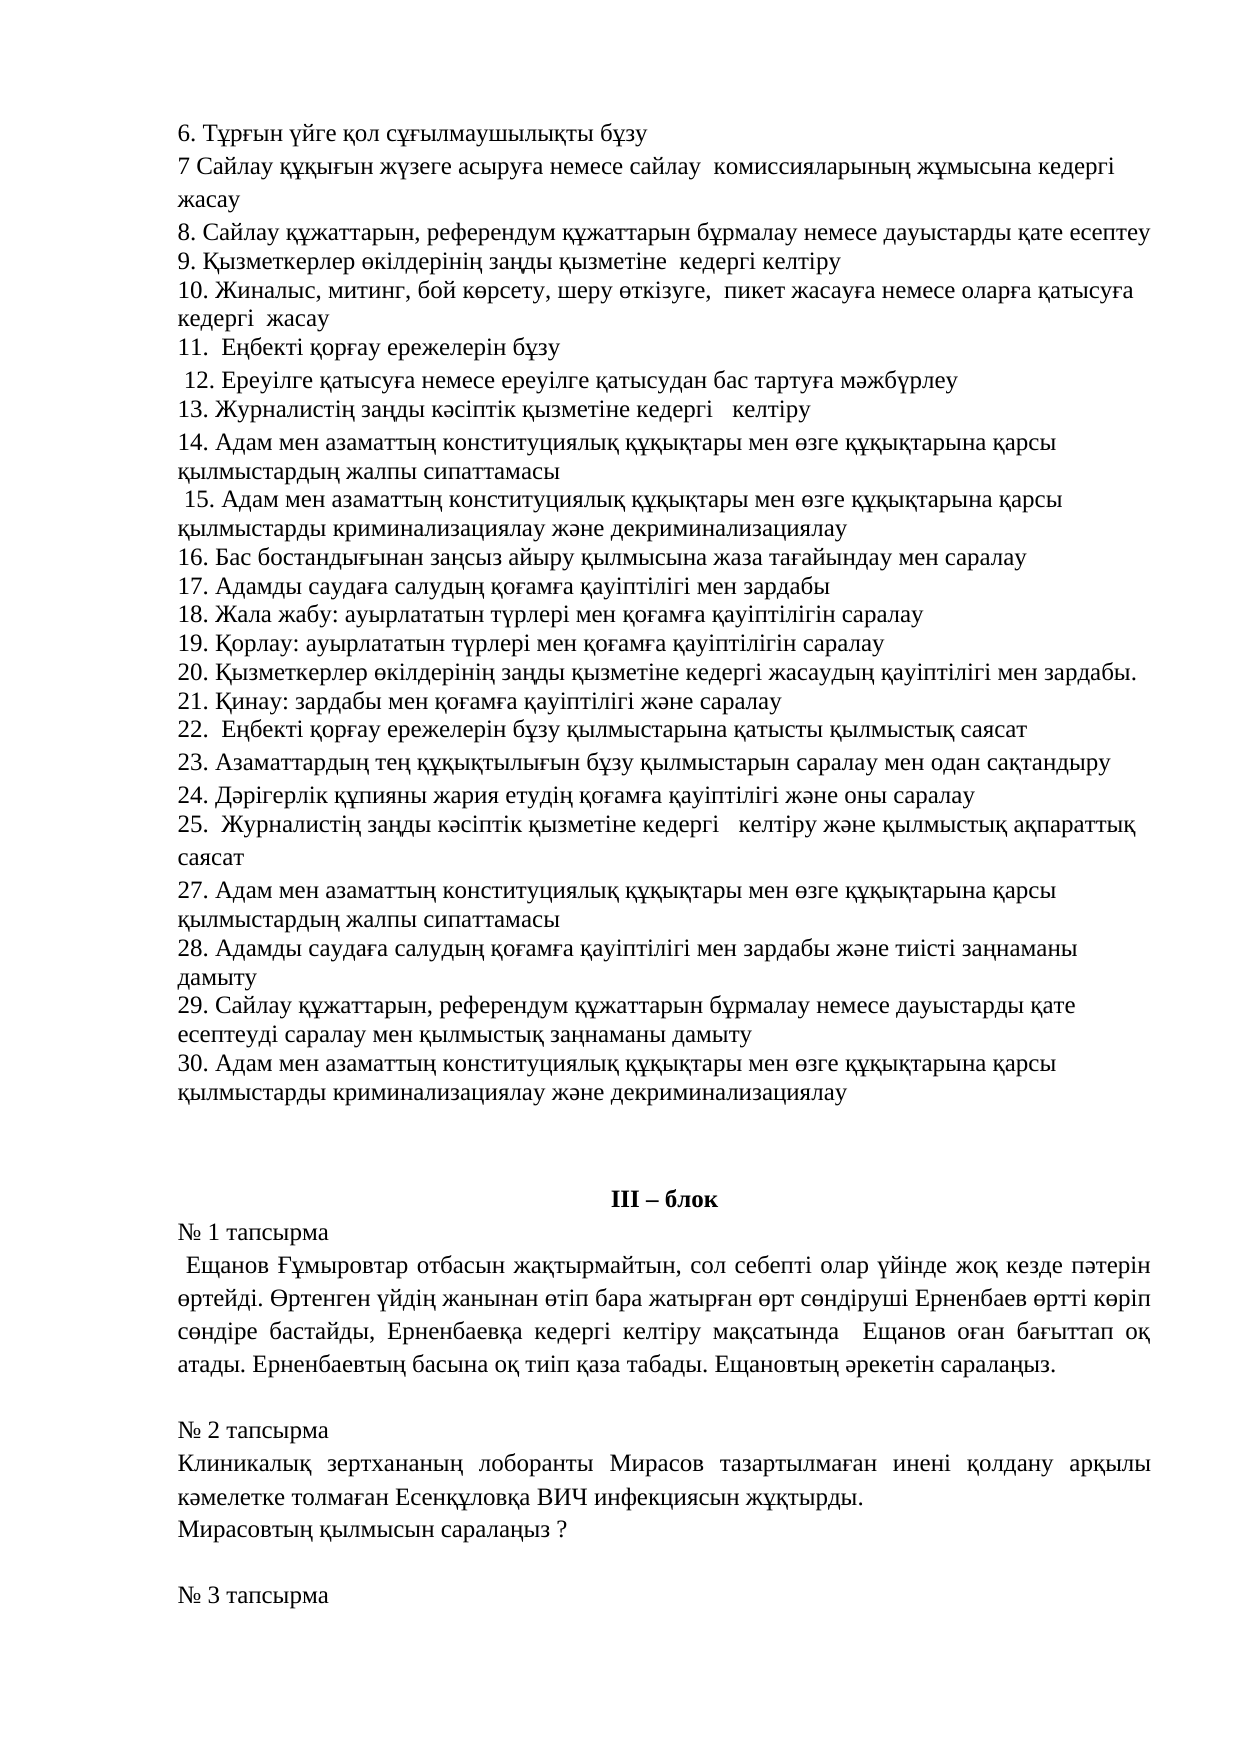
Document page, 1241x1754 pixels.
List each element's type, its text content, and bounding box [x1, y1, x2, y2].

text № 3 тапсырма [177, 1581, 1152, 1609]
text 20. Қызметкерлер өкілдерінің заңды қызметіне кедергі жасаудың қауіптілігі мен зардабы. [177, 657, 1152, 686]
text 17. Адамды саудаға салудың қоғамға қауіптілігі мен зардабы [177, 571, 1152, 599]
text Мирасовтың қылмысын саралаңыз ? [177, 1514, 1152, 1543]
text 22. Еңбектi қорғау ережелерiн бұзу қылмыстарына қатысты қылмыстық саясат [177, 714, 1152, 743]
text 9. Қызметкерлер өкілдерінің заңды қызметіне кедергі келтіру [177, 246, 1152, 275]
text 30. Адам мен азаматтың конституциялық құқықтары мен өзге құқықтарына қарсы қылмыстарды криминализациялау және декриминализациялау [177, 1048, 1152, 1105]
text Ещанов Ғұмыровтар отбасын жақтырмайтын, сол себепті олар үйінде жоқ кезде пәтерін өртейді. Өртенген үйдің жанынан өтіп бара жатырған өрт сөндіруші Ерненбаев өртті көріп сөндіре бастайды, Ерненбаевқа кедергі келтіру мақсатында Ещанов оған бағыттап оқ атады. Ерненбаевтың басына оқ тиіп қаза табады. Ещановтың әрекетін саралаңыз. [177, 1250, 1152, 1378]
text 25. Журналистiң заңды кәсiптiк қызметiне кедергi келтiру және қылмыстық ақпараттық саясат [177, 809, 1152, 871]
text № 2 тапсырма [177, 1416, 1152, 1444]
text 13. Журналистiң заңды кәсiптiк қызметiне кедергi келтiру [177, 394, 1152, 423]
text 19. Қорлау: ауырлататын түрлері мен қоғамға қауіптілігін саралау [177, 628, 1152, 657]
text 12. Ереуiлге қатысуға немесе ереуiлге қатысудан бас тартуға мәжбүрлеу [177, 365, 1152, 394]
text 14. Адам мен азаматтың конституциялық құқықтары мен өзге құқықтарына қарсы қылмыстардың жалпы сипаттамасы [177, 427, 1152, 484]
text 8. Сайлау құжаттарын, референдум құжаттарын бұрмалау немесе дауыстарды қате есептеу [177, 217, 1152, 246]
text 27. Адам мен азаматтың конституциялық құқықтары мен өзге құқықтарына қарсы қылмыстардың жалпы сипаттамасы [177, 875, 1152, 933]
text 18. Жала жабу: ауырлататын түрлері мен қоғамға қауіптілігін саралау [177, 599, 1152, 628]
text 6. Тұрғын үйге қол сұғылмаушылықты бұзу [177, 118, 1152, 147]
text ІІІ – блок [177, 1184, 1152, 1213]
text Клиникалық зертхананың лоборанты Мирасов тазартылмаған инені қолдану арқылы кәмелетке толмаған Есенқұловқа ВИЧ инфекциясын жұқтырды. [177, 1448, 1152, 1510]
text 11. Еңбектi қорғау ережелерiн бұзу [177, 332, 1152, 361]
text 24. Дәрiгерлiк құпияны жария етудің қоғамға қауіптілігі және оны саралау [177, 781, 1152, 809]
text 15. Адам мен азаматтың конституциялық құқықтары мен өзге құқықтарына қарсы қылмыстарды криминализациялау және декриминализациялау [177, 484, 1152, 542]
text 23. Азаматтардың тең құқықтылығын бұзу қылмыстарын саралау мен одан сақтандыру [177, 747, 1152, 776]
text 16. Бас бостандығынан заңсыз айыру қылмысына жаза тағайындау мен саралау [177, 542, 1152, 571]
text 28. Адамды саудаға салудың қоғамға қауіптілігі мен зардабы және тиісті заңнаманы дамыту [177, 933, 1152, 990]
text 21. Қинау: зардабы мен қоғамға қауіптілігі және саралау [177, 686, 1152, 714]
text 10. Жиналыс, митинг, бой көрсету, шеру өткiзуге, пикет жасауға немесе оларға қатысуға кедергi жасау [177, 275, 1152, 332]
text № 1 тапсырма [177, 1217, 1152, 1246]
text 29. Сайлау құжаттарын, референдум құжаттарын бұрмалау немесе дауыстарды қате есептеуді саралау мен қылмыстық заңнаманы дамыту [177, 990, 1152, 1048]
text 7 Сайлау құқығын жүзеге асыруға немесе сайлау комиссияларының жұмысына кедергi жасау [177, 151, 1152, 213]
